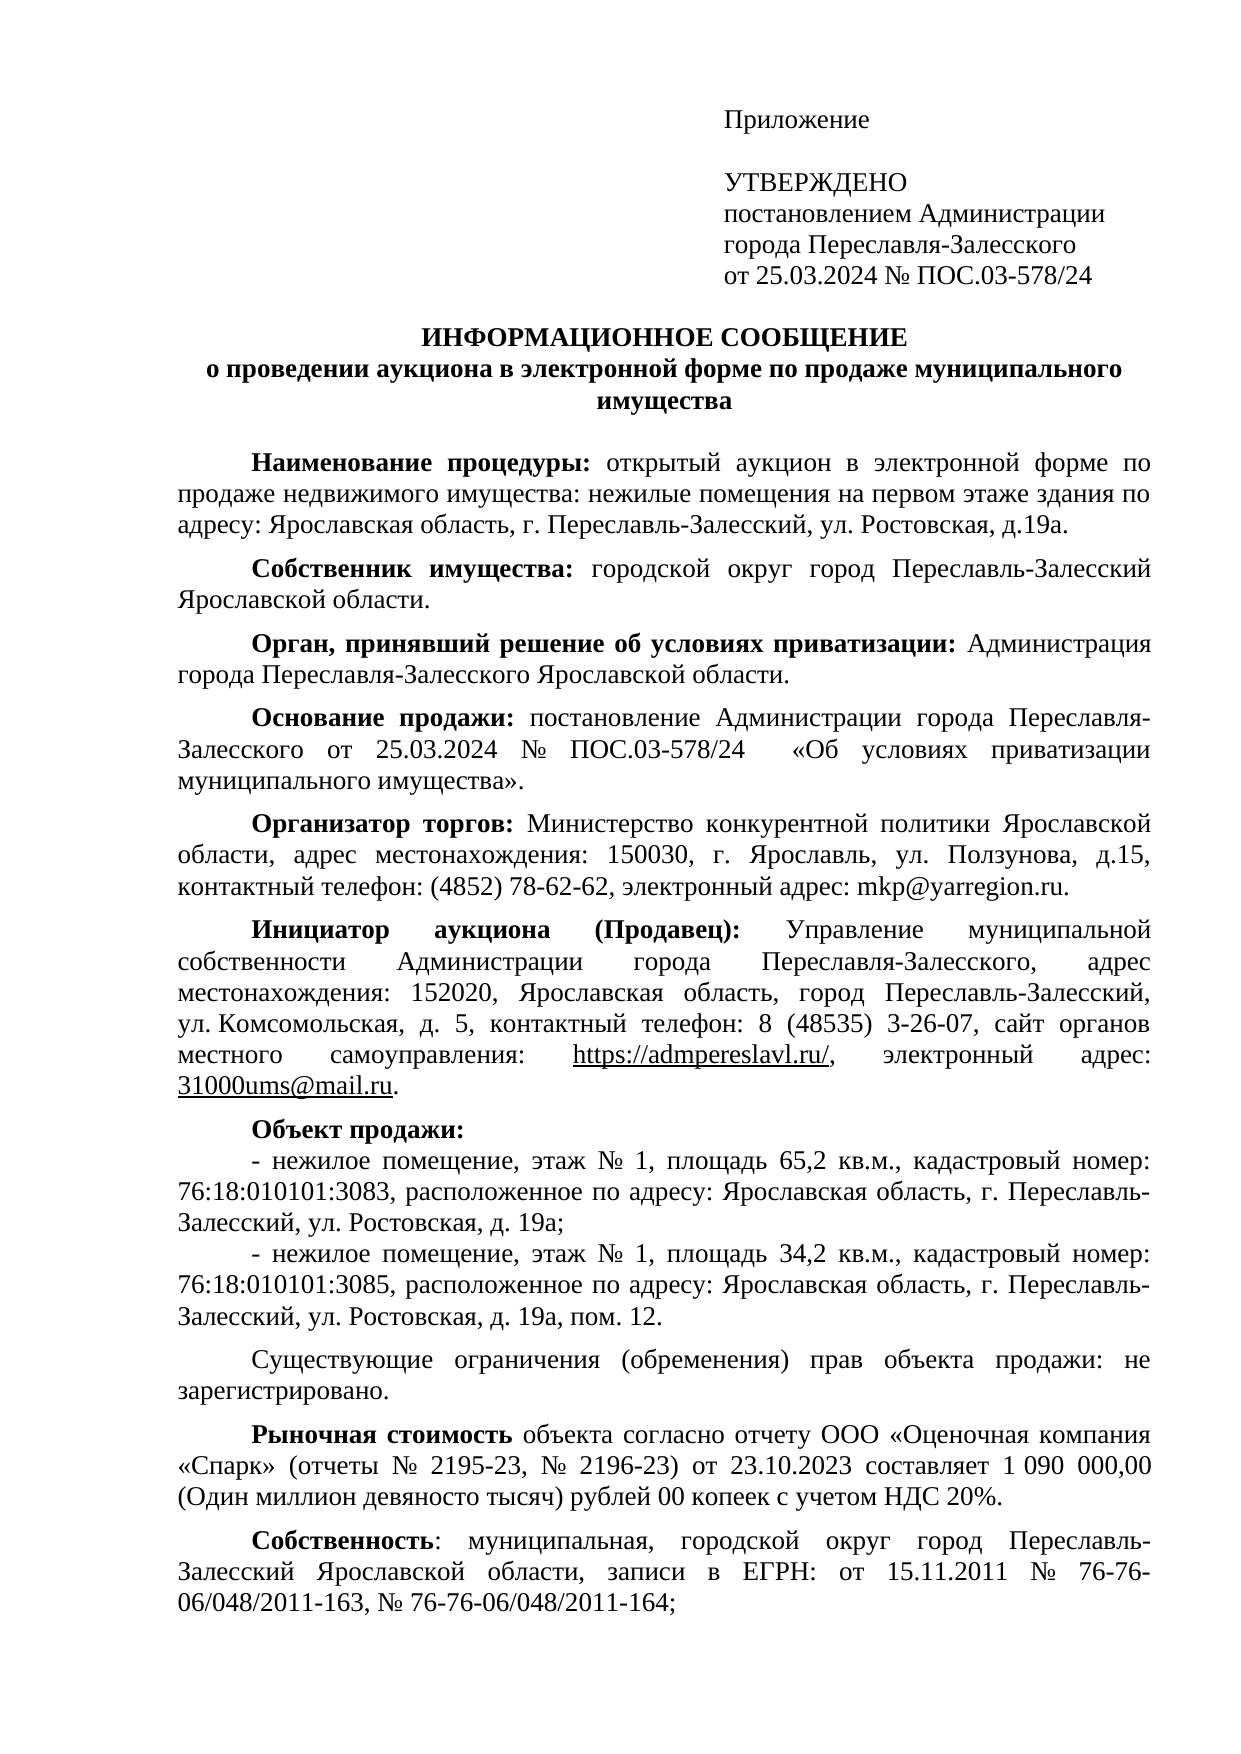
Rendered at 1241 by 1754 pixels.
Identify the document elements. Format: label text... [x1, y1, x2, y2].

text Существующие ограничения (обременения) прав объекта продажи: не зарегистрировано. [177, 1343, 1152, 1406]
text Основание продажи: постановление Администрации города Переславля-Залесского от 25.03.2024 № ПОС.03-578/24 «Об условиях приватизации муниципального имущества». [177, 702, 1152, 795]
text от 25.03.2024 № ПОС.03-578/24 [177, 259, 1152, 290]
text Рыночная стоимость объекта согласно отчету ООО «Оценочная компания «Спарк» (отчеты № 2195-23, № 2196-23) от 23.10.2023 составляет 1 090 000,00 (Один миллион девяносто тысяч) рублей 00 копеек с учетом НДС 20%. [177, 1418, 1152, 1512]
text Собственник имущества: городской округ город Переславль-Залесский Ярославской области. [177, 552, 1152, 614]
text города Переславля-Залесского [177, 228, 1152, 259]
text Объект продажи: [177, 1113, 1152, 1144]
text ИНФОРМАЦИОННОЕ СООБЩЕНИЕ [177, 321, 1152, 353]
text Инициатор аукциона (Продавец): Управление муниципальной собственности Администрации города Переславля-Залесского, адрес местонахождения: 152020, Ярославская область, город Переславль-Залесский, ул. Комсомольская, д. 5, контактный телефон: 8 (48535) 3-26-07, сайт органов местного самоуправления: https://admpereslavl.ru/, электронный адрес: 31000ums@mail.ru. [177, 913, 1152, 1100]
text Орган, принявший решение об условиях приватизации: Администрация города Переславля-Залесского Ярославской области. [177, 627, 1152, 689]
text Приложение [177, 103, 1152, 134]
text УТВЕРЖДЕНО [177, 166, 1152, 197]
text Собственность: муниципальная, городской округ город Переславль-Залесский Ярославской области, записи в ЕГРН: от 15.11.2011 № 76-76-06/048/2011-163, № 76-76-06/048/2011-164; [177, 1524, 1152, 1617]
text постановлением Администрации [177, 197, 1152, 228]
text Организатор торгов: Министерство конкурентной политики Ярославской области, адрес местонахождения: 150030, г. Ярославль, ул. Ползунова, д.15, контактный телефон: (4852) 78-62-62, электронный адрес: mkp@yarregion.ru. [177, 807, 1152, 901]
text - нежилое помещение, этаж № 1, площадь 34,2 кв.м., кадастровый номер: 76:18:010101:3085, расположенное по адресу: Ярославская область, г. Переславль-Залесский, ул. Ростовская, д. 19а, пом. 12. [177, 1237, 1152, 1331]
text о проведении аукциона в электронной форме по продаже муниципального имущества [177, 353, 1152, 415]
text - нежилое помещение, этаж № 1, площадь 65,2 кв.м., кадастровый номер: 76:18:010101:3083, расположенное по адресу: Ярославская область, г. Переславль-Залесский, ул. Ростовская, д. 19а; [177, 1144, 1152, 1237]
text Наименование процедуры: открытый аукцион в электронной форме по продаже недвижимого имущества: нежилые помещения на первом этаже здания по адресу: Ярославская область, г. Переславль-Залесский, ул. Ростовская, д.19а. [177, 446, 1152, 539]
